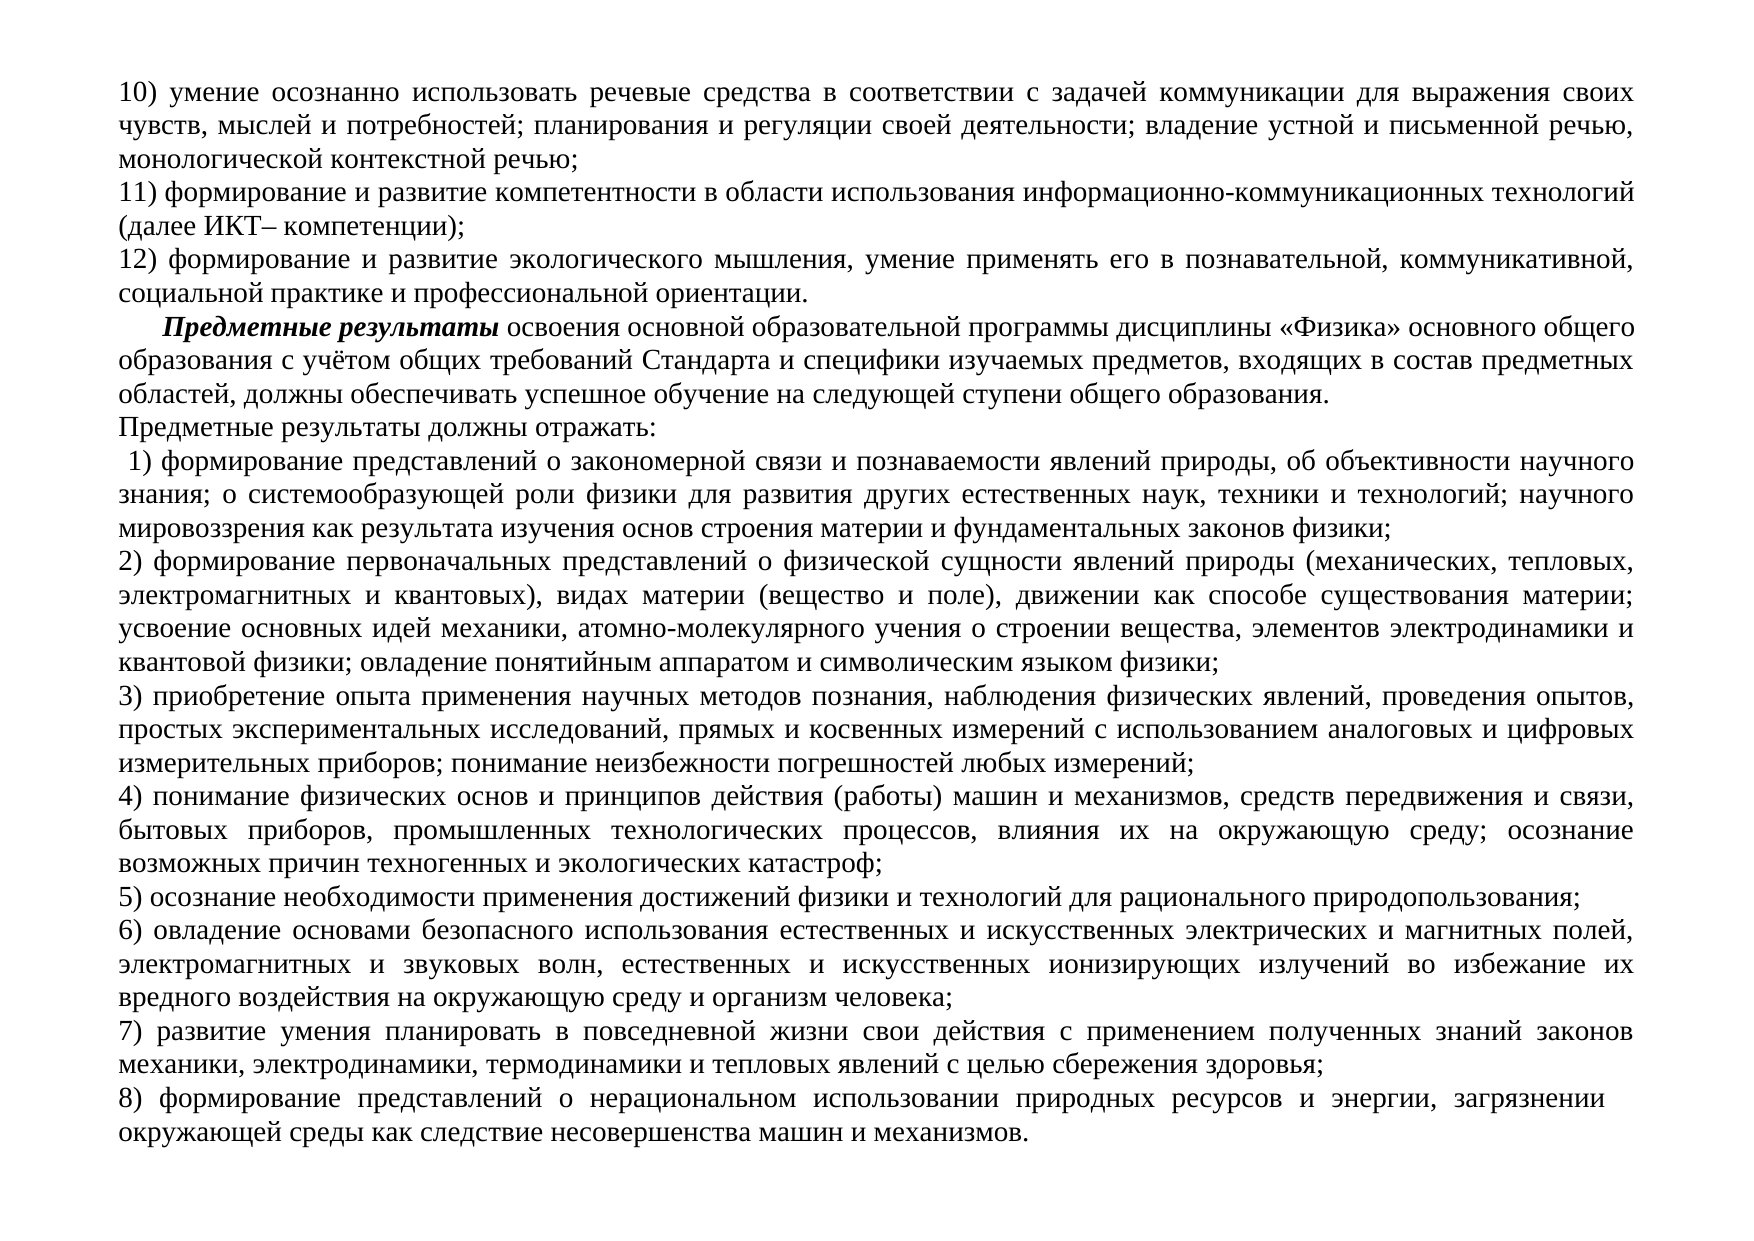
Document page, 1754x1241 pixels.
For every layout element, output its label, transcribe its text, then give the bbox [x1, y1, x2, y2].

text Предметные результаты освоения основной образовательной программы дисциплины «Физика» основного общего образования с учётом общих требований Стандарта и специфики изучаемых предметов, входящих в состав предметных областей, должны обеспечивать успешное обучение на следующей ступени общего образования. [118, 309, 1636, 409]
text 7) развитие умения планировать в повседневной жизни свои действия с применением полученных знаний законов механики, электродинамики, термодинамики и тепловых явлений с целью сбережения здоровья; [118, 1013, 1636, 1080]
text 3) приобретение опыта применения научных методов познания, наблюдения физических явлений, проведения опытов, простых экспериментальных исследований, прямых и косвенных измерений с использованием аналоговых и цифровых измерительных приборов; понимание неизбежности погрешностей любых измерений; [118, 678, 1636, 778]
text 6) овладение основами безопасного использования естественных и искусственных электрических и магнитных полей, электромагнитных и звуковых волн, естественных и искусственных ионизирующих излучений во избежание их вредного воздействия на окружающую среду и организм человека; [118, 912, 1636, 1013]
text 2) формирование первоначальных представлений о физической сущности явлений природы (механических, тепловых, электромагнитных и квантовых), видах материи (вещество и поле), движении как способе существования материи; усвоение основных идей механики, атомно-молекулярного учения о строении вещества, элементов электродинамики и квантовой физики; овладение понятийным аппаратом и символическим языком физики; [118, 543, 1636, 678]
text 5) осознание необходимости применения достижений физики и технологий для рационального природопользования; [118, 879, 1636, 912]
text Предметные результаты должны отражать: [118, 409, 1636, 443]
text 1) формирование представлений о закономерной связи и познаваемости явлений природы, об объективности научного знания; о системообразующей роли физики для развития других естественных наук, техники и технологий; научного мировоззрения как результата изучения основ строения материи и фундаментальных законов физики; [118, 443, 1636, 543]
text 11) формирование и развитие компетентности в области использования информационно-коммуникационных технологий (далее ИКТ– компетенции); [118, 174, 1636, 242]
text 10) умение осознанно использовать речевые средства в соответствии с задачей коммуникации для выражения своих чувств, мыслей и потребностей; планирования и регуляции своей деятельности; владение устной и письменной речью, монологической контекстной речью; [118, 74, 1636, 174]
text 4) понимание физических основ и принципов действия (работы) машин и механизмов, средств передвижения и связи, бытовых приборов, промышленных технологических процессов, влияния их на окружающую среду; осознание возможных причин техногенных и экологических катастроф; [118, 778, 1636, 879]
text 12) формирование и развитие экологического мышления, умение применять его в познавательной, коммуникативной, социальной практике и профессиональной ориентации. [118, 242, 1636, 309]
text 8) формирование представлений о нерациональном использовании природных ресурсов и энергии, загрязнении окружающей среды как следствие несовершенства машин и механизмов. [118, 1080, 1607, 1147]
